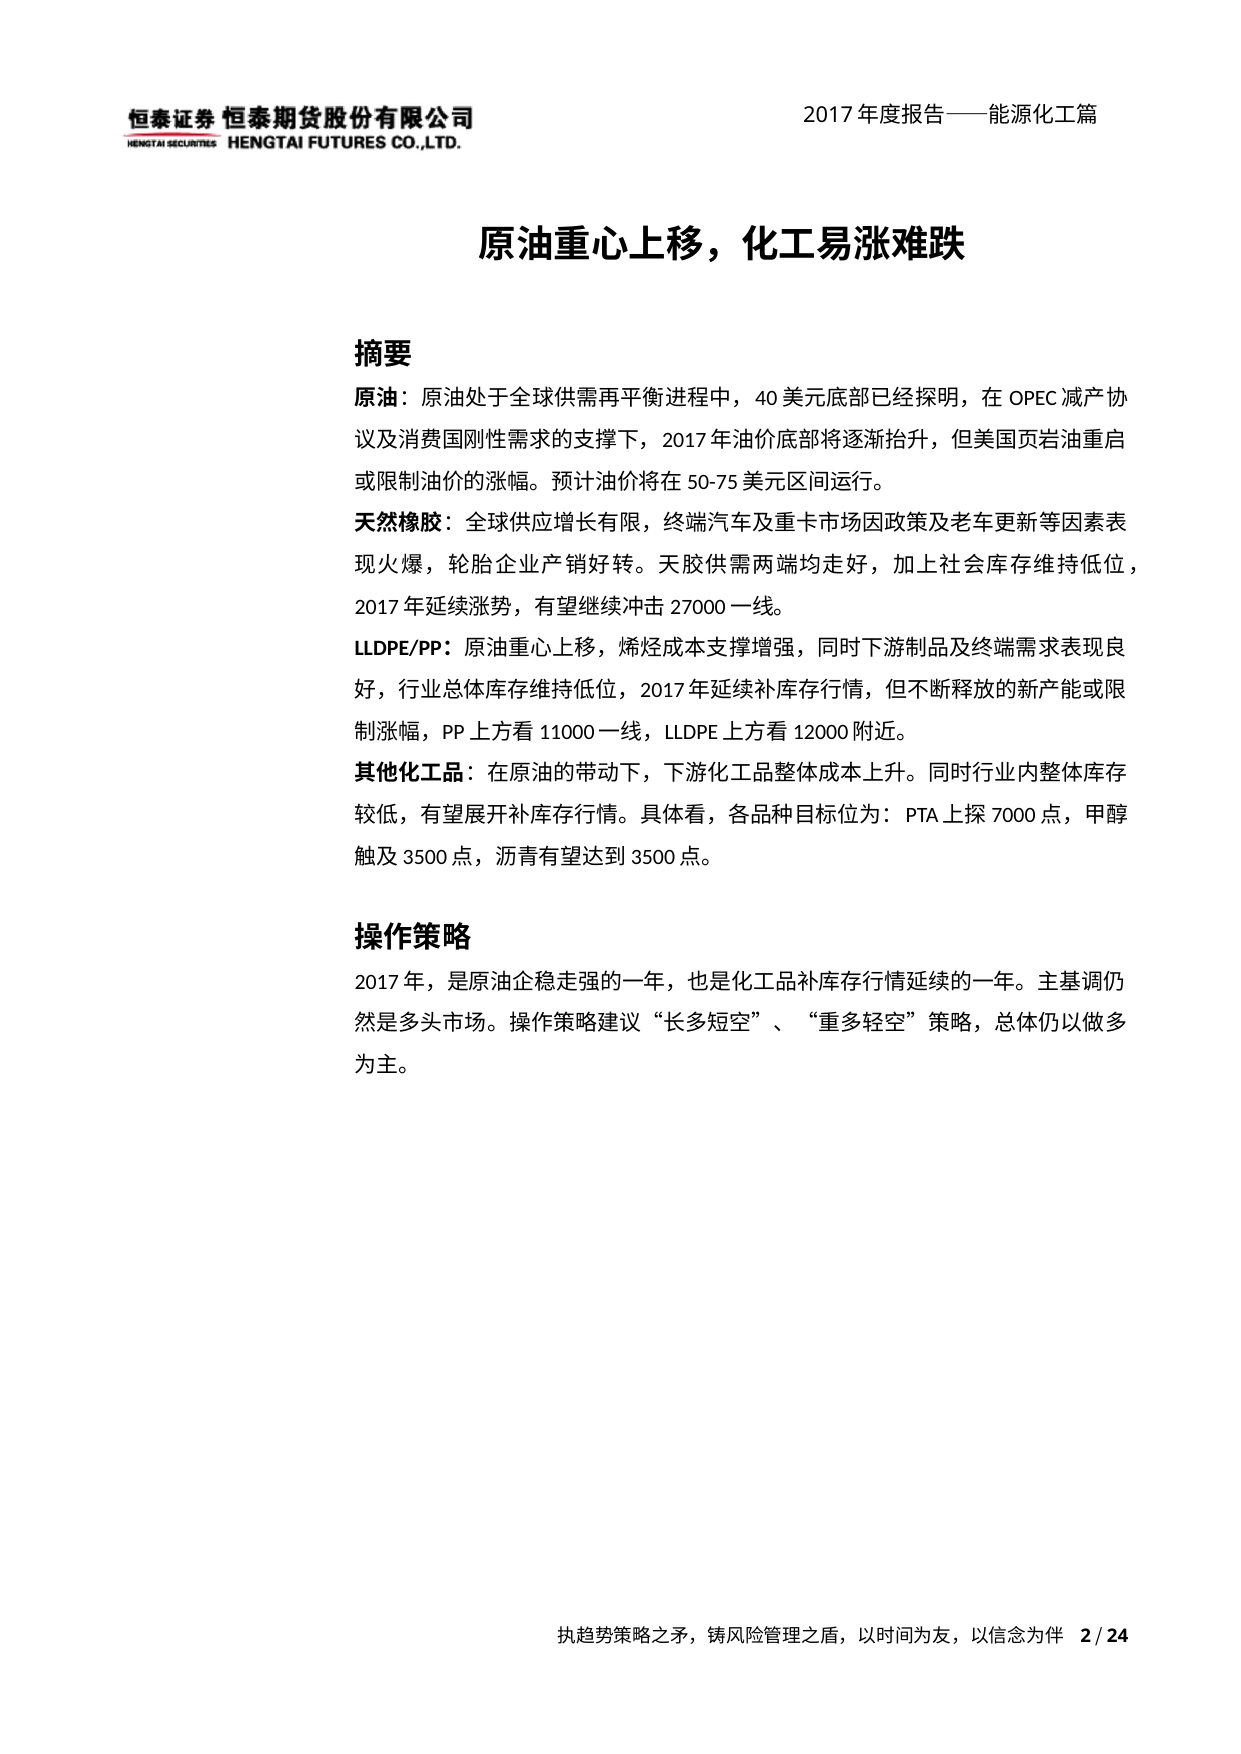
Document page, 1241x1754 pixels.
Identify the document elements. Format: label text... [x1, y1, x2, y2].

text 2017年，是原油企稳走强的一年，也是化工品补库存行情延续的一年。主基调仍然是多头市场。操作策略建议“长多短空”、“重多轻空”策略，总体仍以做多为主。 [354, 956, 1128, 1081]
picture [100, 93, 495, 162]
text 其他化工品：在原油的带动下，下游化工品整体成本上升。同时行业内整体库存较低，有望展开补库存行情。具体看，各品种目标位为：PTA上探7000点，甲醇触及3500点，沥青有望达到3500点。 [354, 747, 1128, 872]
text 天然橡胶：全球供应增长有限，终端汽车及重卡市场因政策及老车更新等因素表现火爆，轮胎企业产销好转。天胶供需两端均走好，加上社会库存维持低位，2017年延续涨势，有望继续冲击27000一线。 [354, 497, 1128, 622]
text 原油：原油处于全球供需再平衡进程中，40美元底部已经探明，在OPEC减产协议及消费国刚性需求的支撑下，2017年油价底部将逐渐抬升，但美国页岩油重启或限制油价的涨幅。预计油价将在50-75美元区间运行。 [354, 372, 1128, 497]
text LLDPE/PP：原油重心上移，烯烃成本支撑增强，同时下游制品及终端需求表现良好，行业总体库存维持低位，2017年延续补库存行情，但不断释放的新产能或限制涨幅，PP上方看11000一线，LLDPE上方看12000附近。 [354, 622, 1128, 747]
subtitle 原油重心上移，化工易涨难跌 [354, 224, 1128, 266]
text 摘要 [354, 331, 1128, 372]
text 操作策略 [354, 914, 1128, 956]
